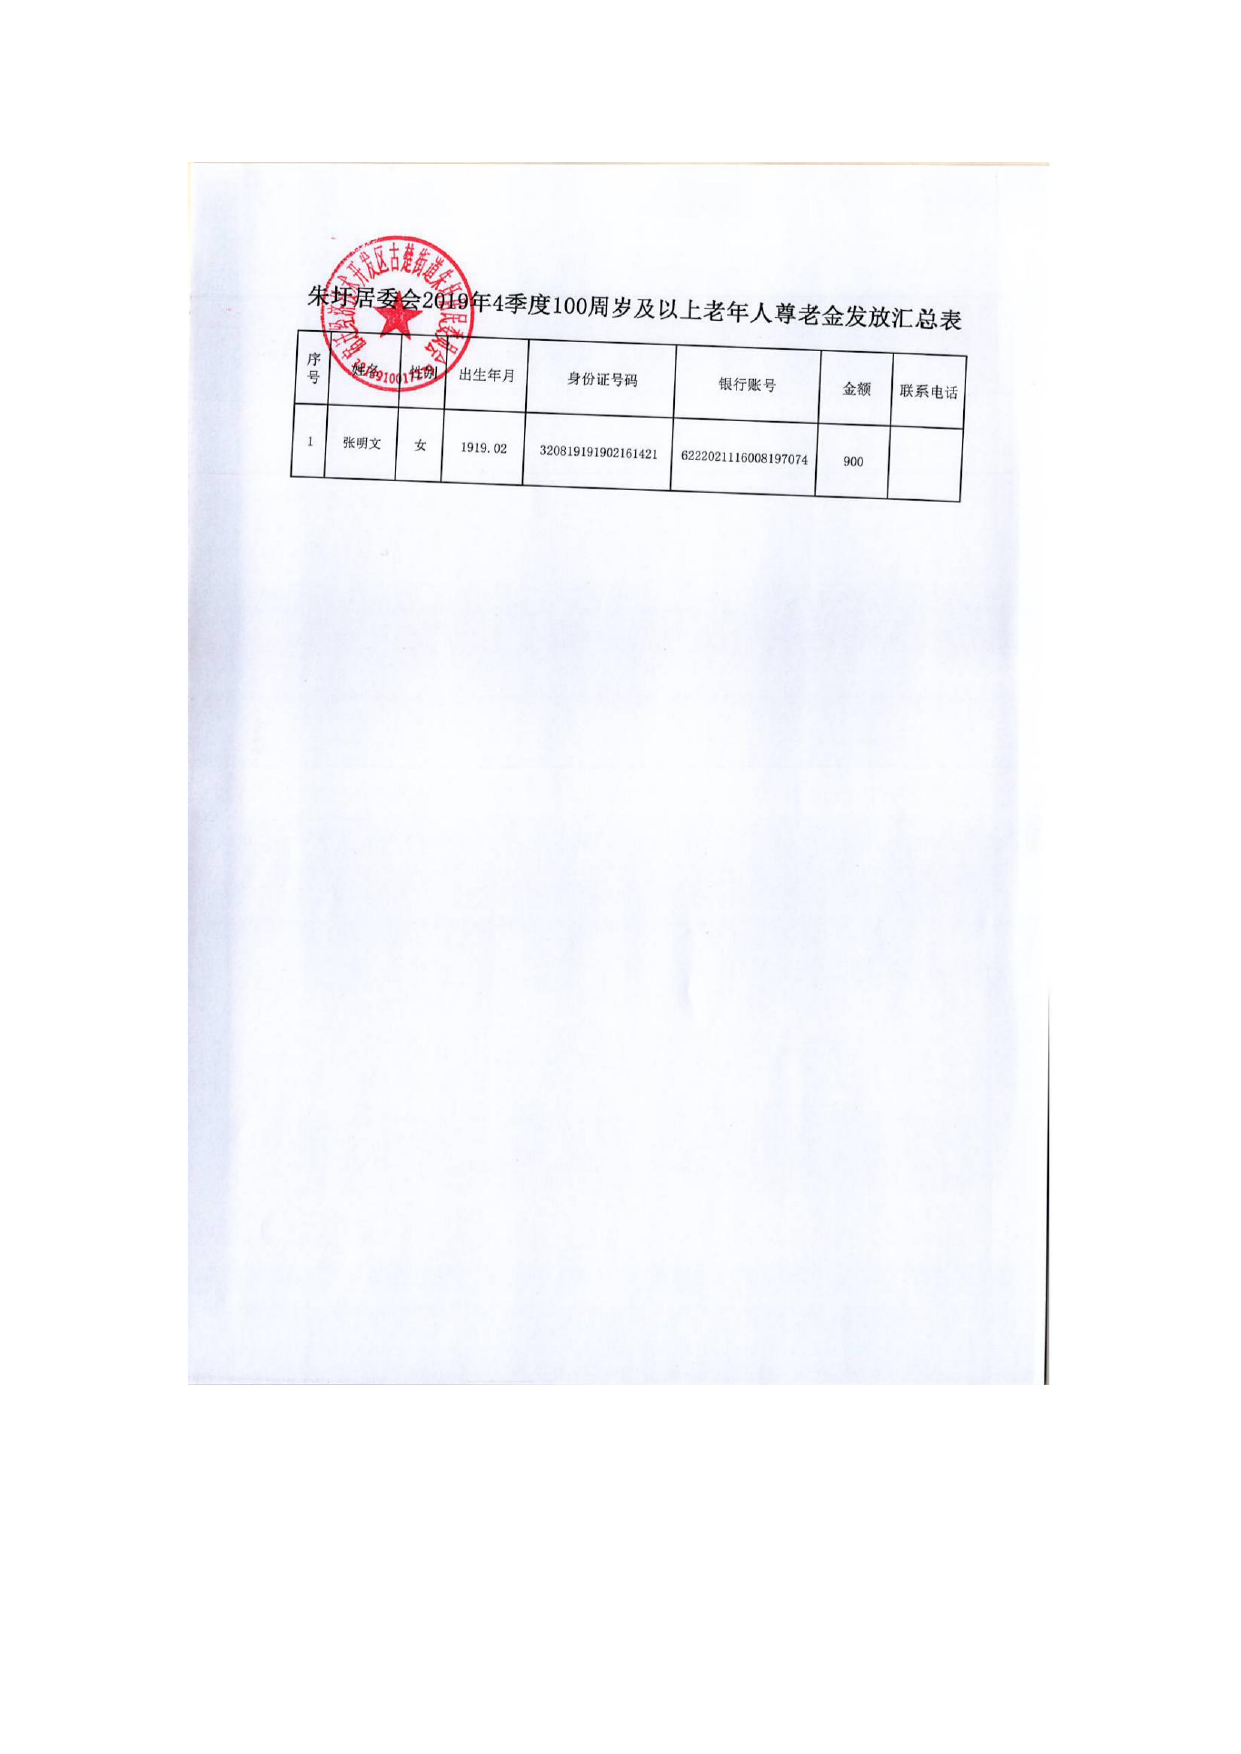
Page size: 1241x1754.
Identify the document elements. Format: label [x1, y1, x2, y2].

picture [187, 162, 1053, 1385]
